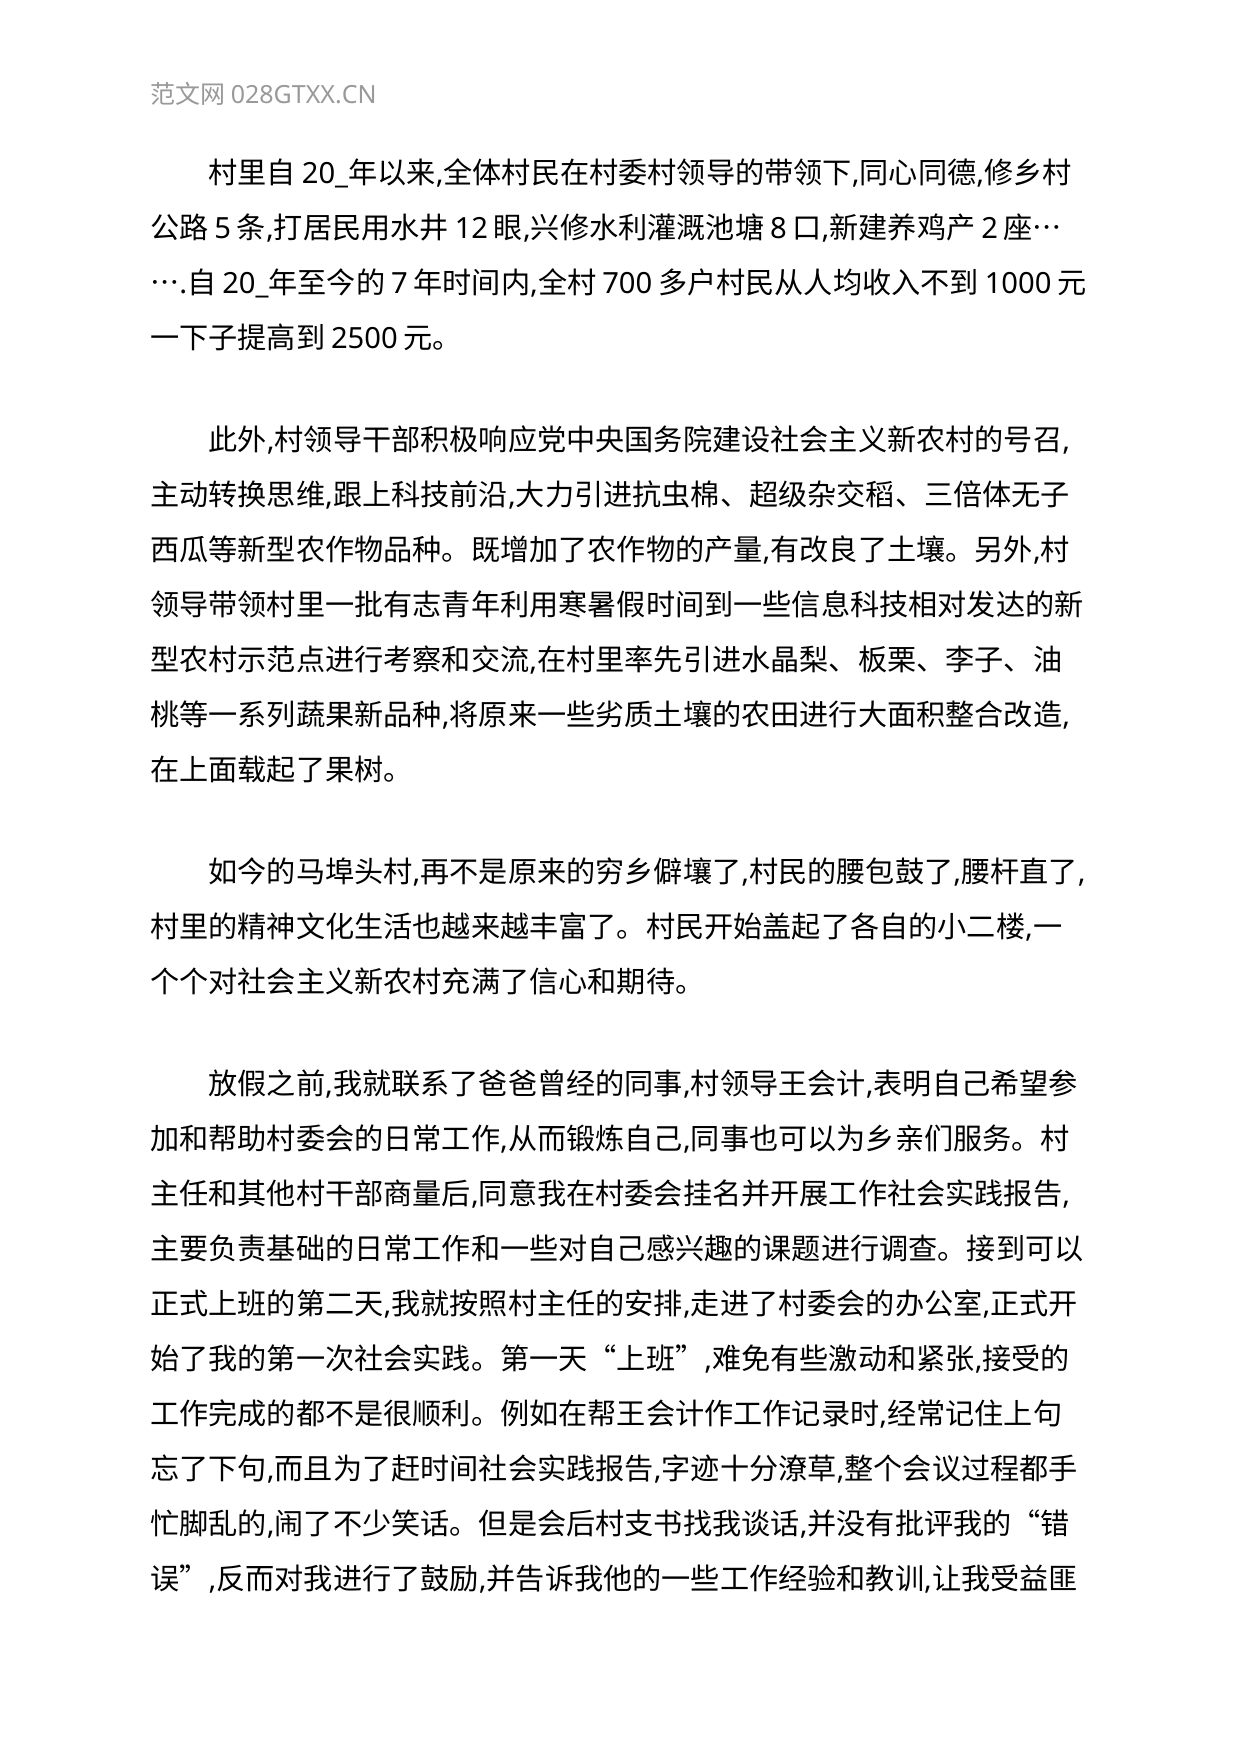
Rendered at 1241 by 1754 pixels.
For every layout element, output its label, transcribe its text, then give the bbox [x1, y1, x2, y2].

text 村里自20_年以来,全体村民在村委村领导的带领下,同心同德,修乡村公路5条,打居民用水井12眼,兴修水利灌溉池塘8口,新建养鸡产2座…….自20_年至今的7年时间内,全村700多户村民从人均收入不到1000元一下子提高到2500元。 [150, 150, 1090, 357]
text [150, 1060, 1090, 1598]
text 此外,村领导干部积极响应党中央国务院建设社会主义新农村的号召,主动转换思维,跟上科技前沿,大力引进抗虫棉、超级杂交稻、三倍体无子西瓜等新型农作物品种。既增加了农作物的产量,有改良了土壤。另外,村领导带领村里一批有志青年利用寒暑假时间到一些信息科技相对发达的新型农村示范点进行考察和交流,在村里率先引进水晶梨、板栗、李子、油桃等一系列蔬果新品种,将原来一些劣质土壤的农田进行大面积整合改造,在上面载起了果树。 [150, 417, 1090, 789]
text 如今的马埠头村,再不是原来的穷乡僻壤了,村民的腰包鼓了,腰杆直了,村里的精神文化生活也越来越丰富了。村民开始盖起了各自的小二楼,一个个对社会主义新农村充满了信心和期待。 [150, 849, 1090, 1001]
